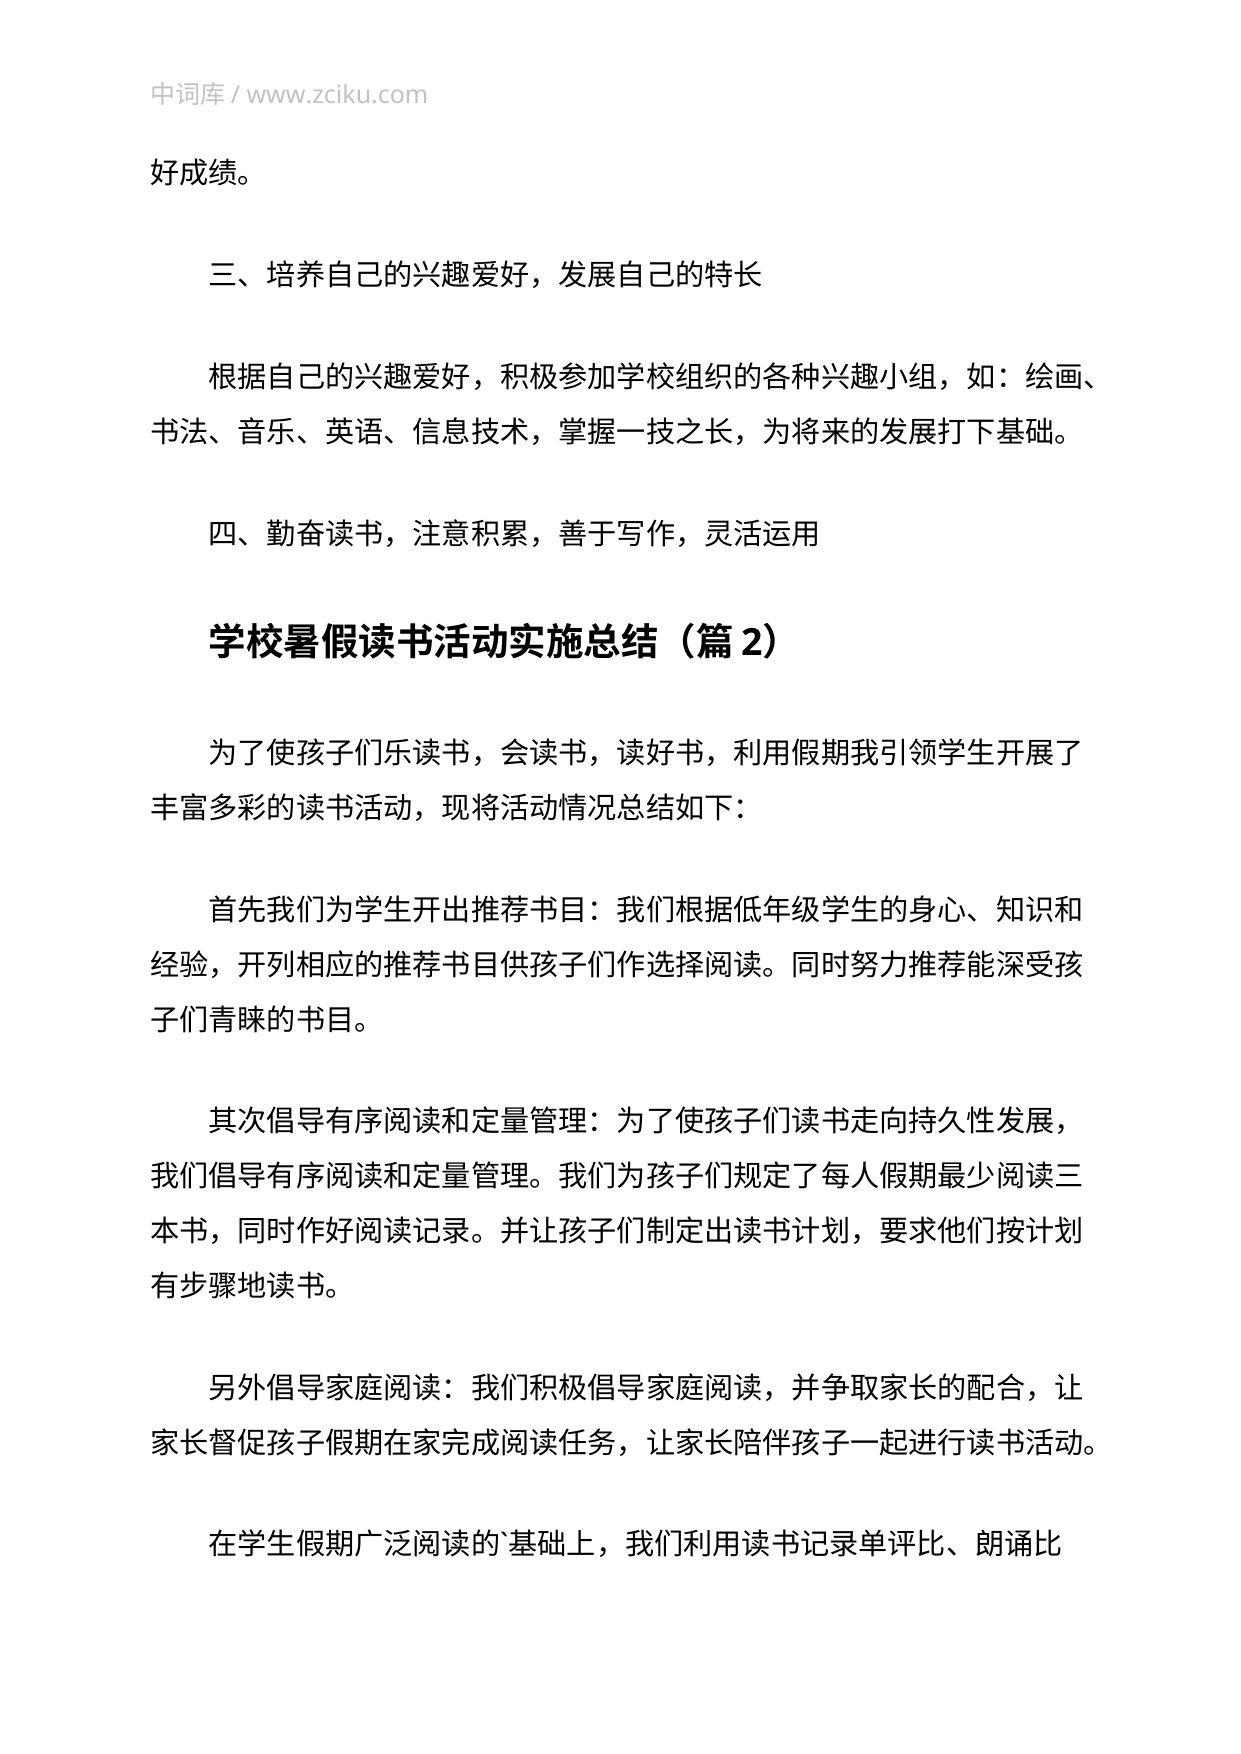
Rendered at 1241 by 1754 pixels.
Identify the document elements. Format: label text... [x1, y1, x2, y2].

text 首先我们为学生开出推荐书目：我们根据低年级学生的身心、知识和经验，开列相应的推荐书目供孩子们作选择阅读。同时努力推荐能深受孩子们青睐的书目。 [150, 886, 1090, 1038]
text 四、勤奋读书，注意积累，善于写作，灵活运用 [150, 510, 1090, 552]
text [150, 150, 1090, 192]
text 另外倡导家庭阅读：我们积极倡导家庭阅读，并争取家长的配合，让家长督促孩子假期在家完成阅读任务，让家长陪伴孩子一起进行读书活动。 [150, 1364, 1090, 1461]
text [150, 1521, 1090, 1563]
text 根据自己的兴趣爱好，积极参加学校组织的各种兴趣小组，如：绘画、书法、音乐、英语、信息技术，掌握一技之长，为将来的发展打下基础。 [150, 353, 1090, 451]
text 其次倡导有序阅读和定量管理：为了使孩子们读书走向持久性发展，我们倡导有序阅读和定量管理。我们为孩子们规定了每人假期最少阅读三本书，同时作好阅读记录。并让孩子们制定出读书计划，要求他们按计划有步骤地读书。 [150, 1098, 1090, 1305]
text 为了使孩子们乐读书，会读书，读好书，利用假期我引领学生开展了丰富多彩的读书活动，现将活动情况总结如下： [150, 729, 1090, 827]
text 三、培养自己的兴趣爱好，发展自己的特长 [150, 252, 1090, 294]
text 学校暑假读书活动实施总结（篇2） [150, 612, 1090, 666]
